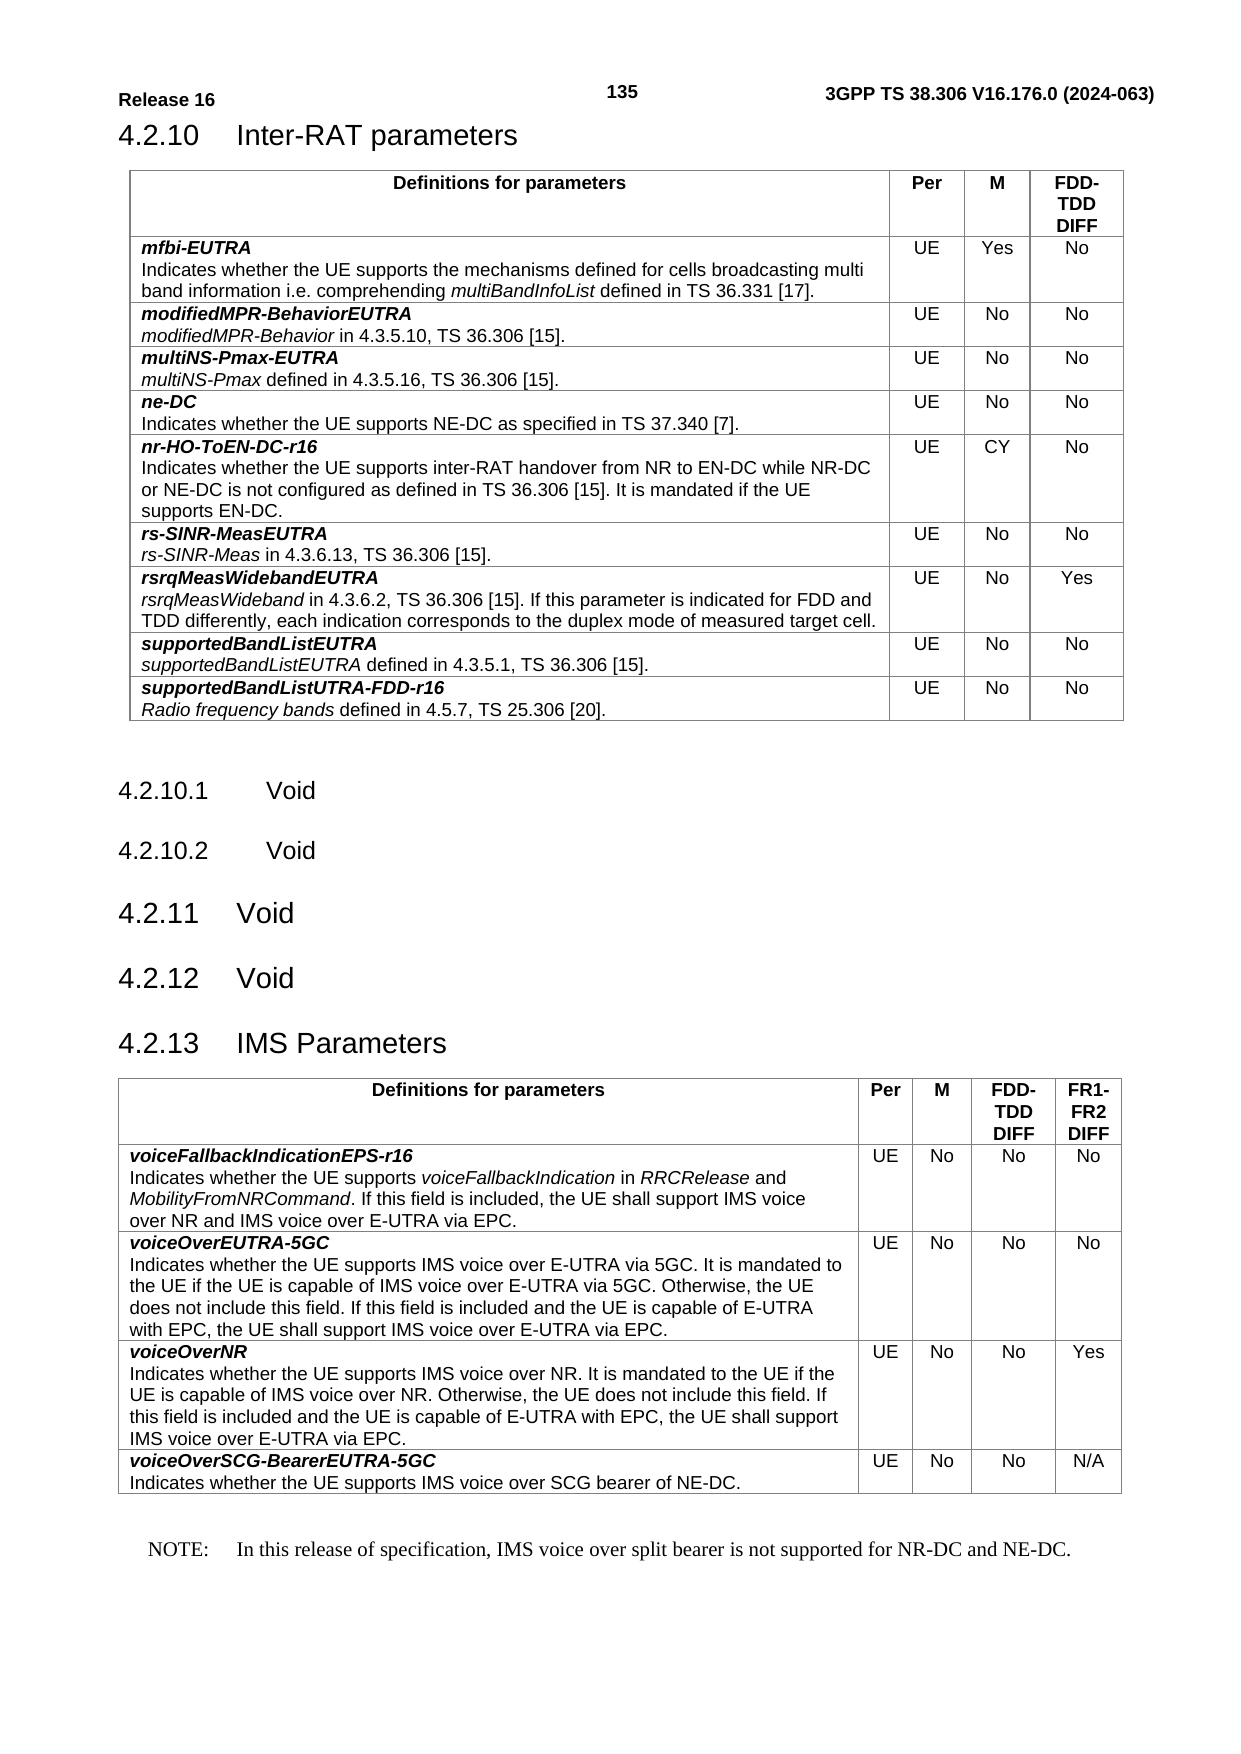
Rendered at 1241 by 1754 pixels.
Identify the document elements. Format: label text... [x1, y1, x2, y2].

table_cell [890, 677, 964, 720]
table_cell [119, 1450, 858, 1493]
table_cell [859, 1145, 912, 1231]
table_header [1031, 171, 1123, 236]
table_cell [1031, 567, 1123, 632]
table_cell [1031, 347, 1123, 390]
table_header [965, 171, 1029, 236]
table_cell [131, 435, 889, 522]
subtitle 4.2.10 Inter-RAT parameters [118, 118, 1122, 152]
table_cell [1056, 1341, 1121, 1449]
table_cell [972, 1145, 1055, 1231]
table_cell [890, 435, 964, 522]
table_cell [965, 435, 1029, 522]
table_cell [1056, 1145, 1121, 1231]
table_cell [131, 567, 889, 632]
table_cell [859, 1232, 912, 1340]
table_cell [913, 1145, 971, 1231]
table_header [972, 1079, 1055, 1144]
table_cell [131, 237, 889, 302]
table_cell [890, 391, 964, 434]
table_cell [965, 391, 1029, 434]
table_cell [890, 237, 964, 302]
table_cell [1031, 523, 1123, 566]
subtitle 4.2.12 Void [118, 961, 1122, 994]
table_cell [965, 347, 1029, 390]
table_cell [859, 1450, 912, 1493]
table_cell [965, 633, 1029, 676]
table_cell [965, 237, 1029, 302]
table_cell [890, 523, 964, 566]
subtitle 4.2.13 IMS Parameters [118, 1026, 1122, 1059]
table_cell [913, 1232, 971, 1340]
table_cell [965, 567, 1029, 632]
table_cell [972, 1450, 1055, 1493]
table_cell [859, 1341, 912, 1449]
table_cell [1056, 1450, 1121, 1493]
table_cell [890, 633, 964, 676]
subtitle 4.2.11 Void [118, 896, 1122, 930]
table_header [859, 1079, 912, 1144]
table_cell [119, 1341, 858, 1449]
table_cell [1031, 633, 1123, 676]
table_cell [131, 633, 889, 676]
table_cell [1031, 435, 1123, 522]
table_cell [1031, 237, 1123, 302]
text NOTE: In this release of specification, IMS voice over split bearer is not supported for NR-DC and NE-DC. [148, 1537, 1122, 1561]
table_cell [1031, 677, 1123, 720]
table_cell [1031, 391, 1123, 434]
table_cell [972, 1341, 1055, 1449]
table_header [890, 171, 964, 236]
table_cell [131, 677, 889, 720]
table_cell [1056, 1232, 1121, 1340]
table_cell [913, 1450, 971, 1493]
subtitle 4.2.10.1 Void [118, 776, 1122, 805]
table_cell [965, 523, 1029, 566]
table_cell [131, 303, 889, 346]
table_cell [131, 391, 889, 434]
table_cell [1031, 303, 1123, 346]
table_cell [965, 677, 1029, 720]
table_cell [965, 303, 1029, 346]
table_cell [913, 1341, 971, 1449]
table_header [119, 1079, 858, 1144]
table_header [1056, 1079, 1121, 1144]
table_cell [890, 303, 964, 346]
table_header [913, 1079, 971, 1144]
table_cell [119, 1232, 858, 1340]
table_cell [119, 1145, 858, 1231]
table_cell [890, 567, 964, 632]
subtitle 4.2.10.2 Void [118, 836, 1122, 865]
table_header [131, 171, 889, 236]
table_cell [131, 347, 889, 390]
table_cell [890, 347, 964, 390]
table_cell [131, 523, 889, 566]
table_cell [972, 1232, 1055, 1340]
